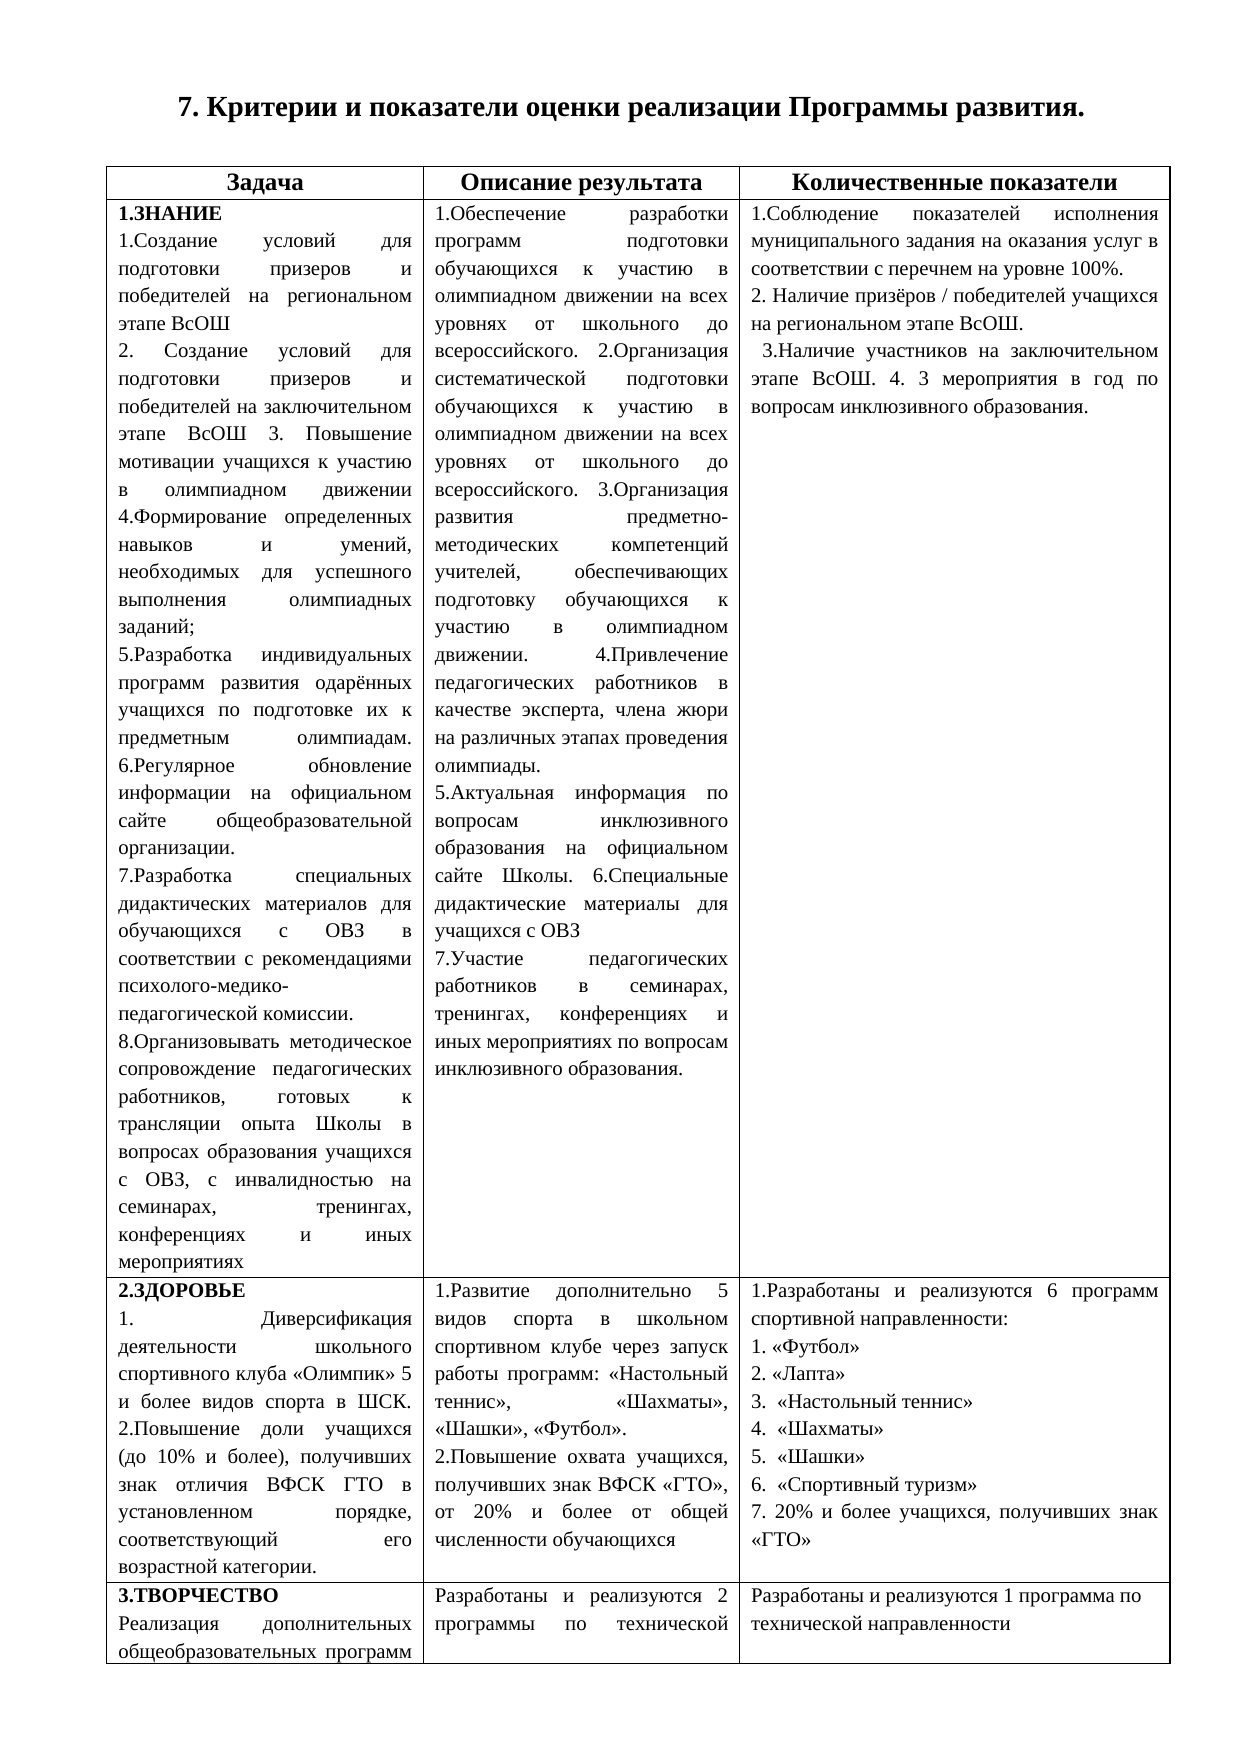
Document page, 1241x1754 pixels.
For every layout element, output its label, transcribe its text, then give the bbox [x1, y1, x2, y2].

table_header Задача [107, 167, 423, 199]
table_cell 1.Разработаны и реализуются 6 программ спортивной направленности: 1. «Футбол» 2. «Лапта» 3. «Настольный теннис» 4. «Шахматы» 5. «Шашки» 6. «Спортивный туризм» 7. 20% и более учащихся, получивших знак «ГТО» [740, 1278, 1169, 1582]
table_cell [740, 1583, 1169, 1663]
text 7. Критерии и показатели оценки реализации Программы развития. [118, 89, 1181, 122]
table_header Количественные показатели [740, 167, 1169, 199]
table_cell 1.Развитие дополнительно 5 видов спорта в школьном спортивном клубе через запуск работы программ: «Настольный теннис», «Шахматы», «Шашки», «Футбол». 2.Повышение охвата учащихся, получивших знак ВФСК «ГТО», от 20% и более от общей численности обучающихся [424, 1278, 739, 1582]
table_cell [424, 1583, 739, 1663]
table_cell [107, 1583, 423, 1663]
table_cell 1.Соблюдение показателей исполнения муниципального задания на оказания услуг в соответствии с перечнем на уровне 100%. 2. Наличие призёров / победителей учащихся на региональном этапе ВсОШ. 3.Наличие участников на заключительном этапе ВсОШ. 4. 3 мероприятия в год по вопросам инклюзивного образования. [740, 200, 1169, 1277]
table_cell 2.ЗДОРОВЬЕ 1. Диверсификация деятельности школьного спортивного клуба «Олимпик» 5 и более видов спорта в ШСК. 2.Повышение доли учащихся (до 10% и более), получивших знак отличия ВФСК ГТО в установленном порядке, соответствующий его возрастной категории. [107, 1278, 423, 1582]
table_cell 1.Обеспечение разработки программ подготовки обучающихся к участию в олимпиадном движении на всех уровнях от школьного до всероссийского. 2.Организация систематической подготовки обучающихся к участию в олимпиадном движении на всех уровнях от школьного до всероссийского. 3.Организация развития предметно-методических компетенций учителей, обеспечивающих подготовку обучающихся к участию в олимпиадном движении. 4.Привлечение педагогических работников в качестве эксперта, члена жюри на различных этапах проведения олимпиады. 5.Актуальная информация по вопросам инклюзивного образования на официальном сайте Школы. 6.Специальные дидактические материалы для учащихся с ОВЗ 7.Участие педагогических работников в семинарах, тренингах, конференциях и иных мероприятиях по вопросам инклюзивного образования. [424, 200, 739, 1277]
table_cell 1.ЗНАНИЕ 1.Создание условий для подготовки призеров и победителей на региональном этапе ВсОШ 2. Создание условий для подготовки призеров и победителей на заключительном этапе ВсОШ 3. Повышение мотивации учащихся к участию в олимпиадном движении 4.Формирование определенных навыков и умений, необходимых для успешного выполнения олимпиадных заданий; 5.Разработка индивидуальных программ развития одарённых учащихся по подготовке их к предметным олимпиадам. 6.Регулярное обновление информации на официальном сайте общеобразовательной организации. 7.Разработка специальных дидактических материалов для обучающихся с ОВЗ в соответствии с рекомендациями психолого-медико-педагогической комиссии. 8.Организовывать методическое сопровождение педагогических работников, готовых к трансляции опыта Школы в вопросах образования учащихся с ОВЗ, с инвалидностью на семинарах, тренингах, конференциях и иных мероприятиях [107, 200, 423, 1277]
table_header Описание результата [424, 167, 739, 199]
